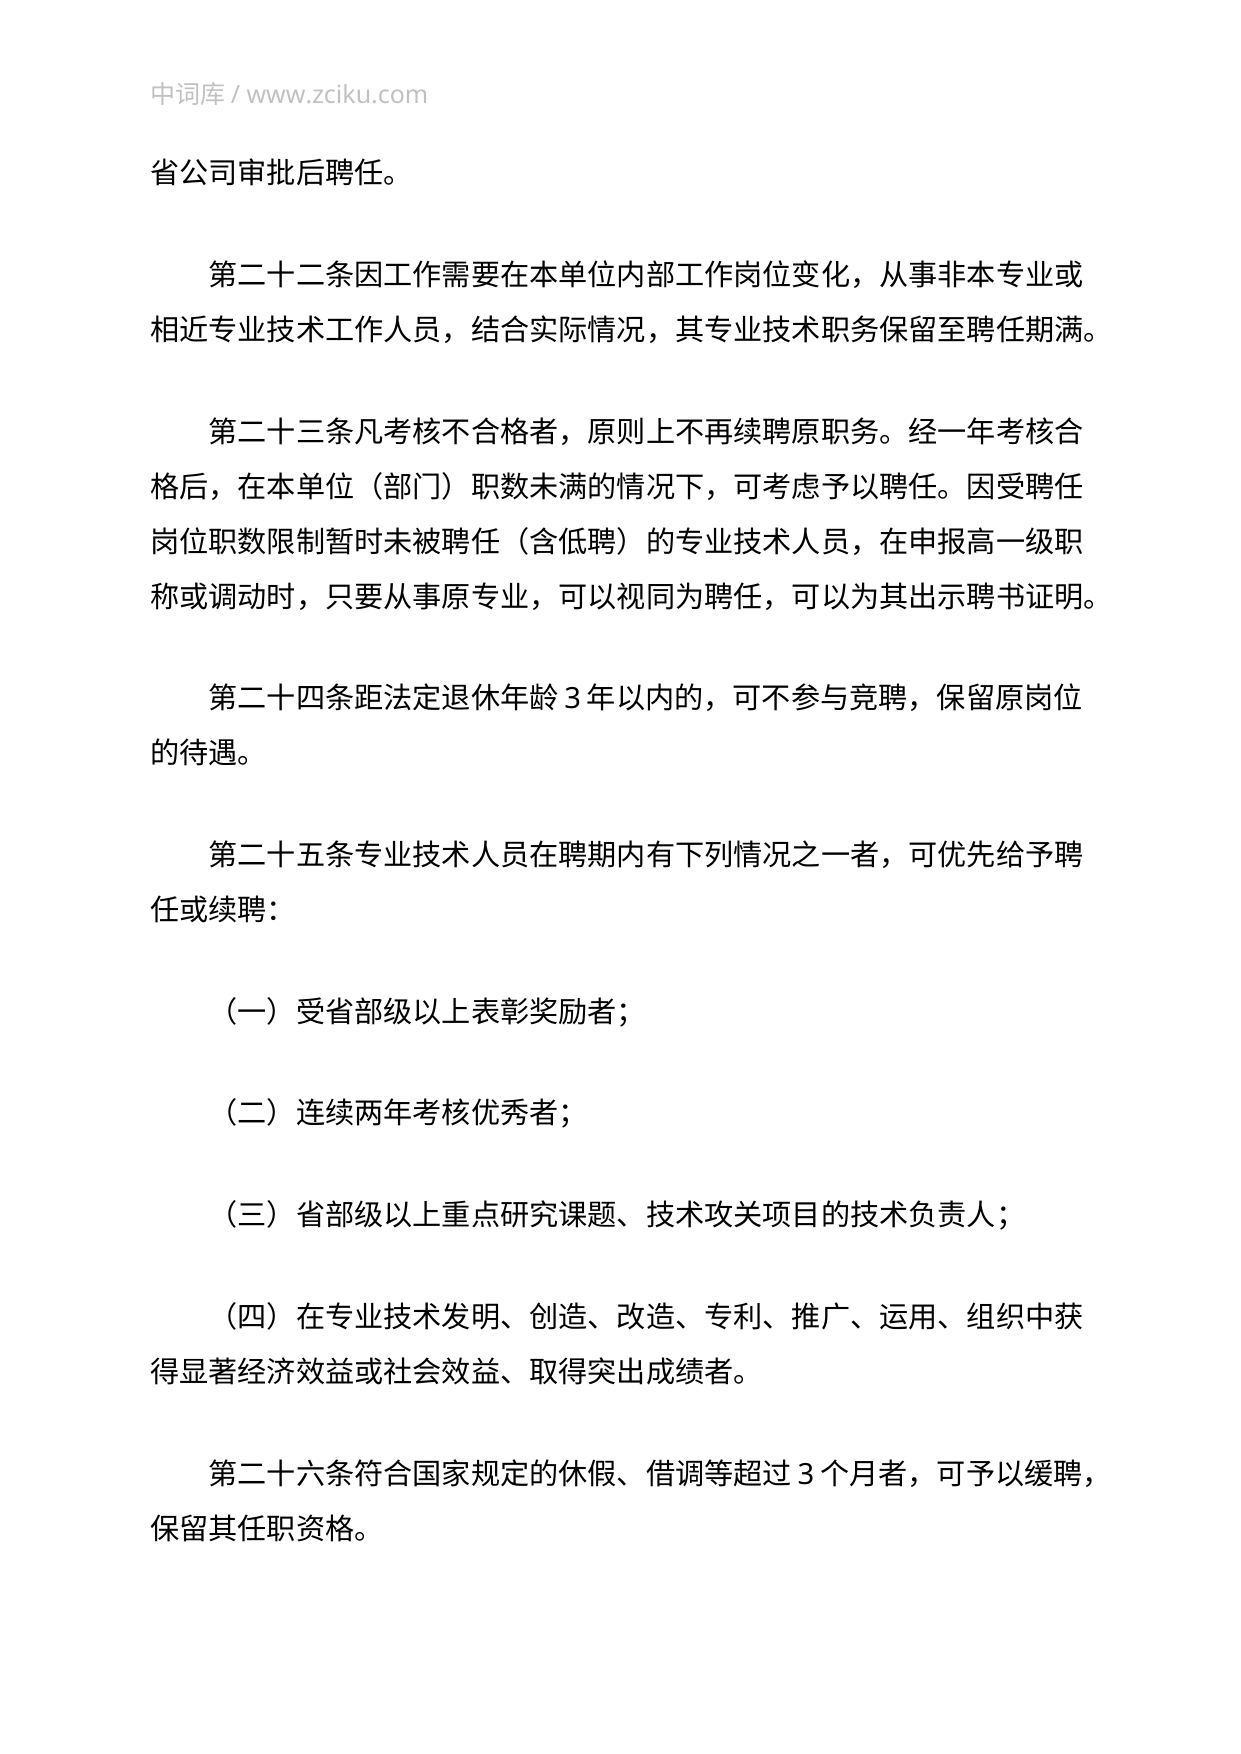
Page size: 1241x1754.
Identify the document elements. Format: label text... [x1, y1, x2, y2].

text 第二十六条符合国家规定的休假、借调等超过3个月者，可予以缓聘，保留其任职资格。 [150, 1450, 1090, 1548]
text （二）连续两年考核优秀者； [150, 1090, 1090, 1132]
text 第二十五条专业技术人员在聘期内有下列情况之一者，可优先给予聘任或续聘： [150, 832, 1090, 929]
text （一）受省部级以上表彰奖励者； [150, 988, 1090, 1031]
text （三）省部级以上重点研究课题、技术攻关项目的技术负责人； [150, 1192, 1090, 1234]
text 第二十四条距法定退休年龄3年以内的，可不参与竞聘，保留原岗位的待遇。 [150, 675, 1090, 772]
text （四）在专业技术发明、创造、改造、专利、推广、运用、组织中获得显著经济效益或社会效益、取得突出成绩者。 [150, 1294, 1090, 1391]
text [150, 150, 1090, 192]
text 第二十三条凡考核不合格者，原则上不再续聘原职务。经一年考核合格后，在本单位（部门）职数未满的情况下，可考虑予以聘任。因受聘任岗位职数限制暂时未被聘任（含低聘）的专业技术人员，在申报高一级职称或调动时，只要从事原专业，可以视同为聘任，可以为其出示聘书证明。 [150, 408, 1090, 615]
text 第二十二条因工作需要在本单位内部工作岗位变化，从事非本专业或相近专业技术工作人员，结合实际情况，其专业技术职务保留至聘任期满。 [150, 252, 1090, 349]
